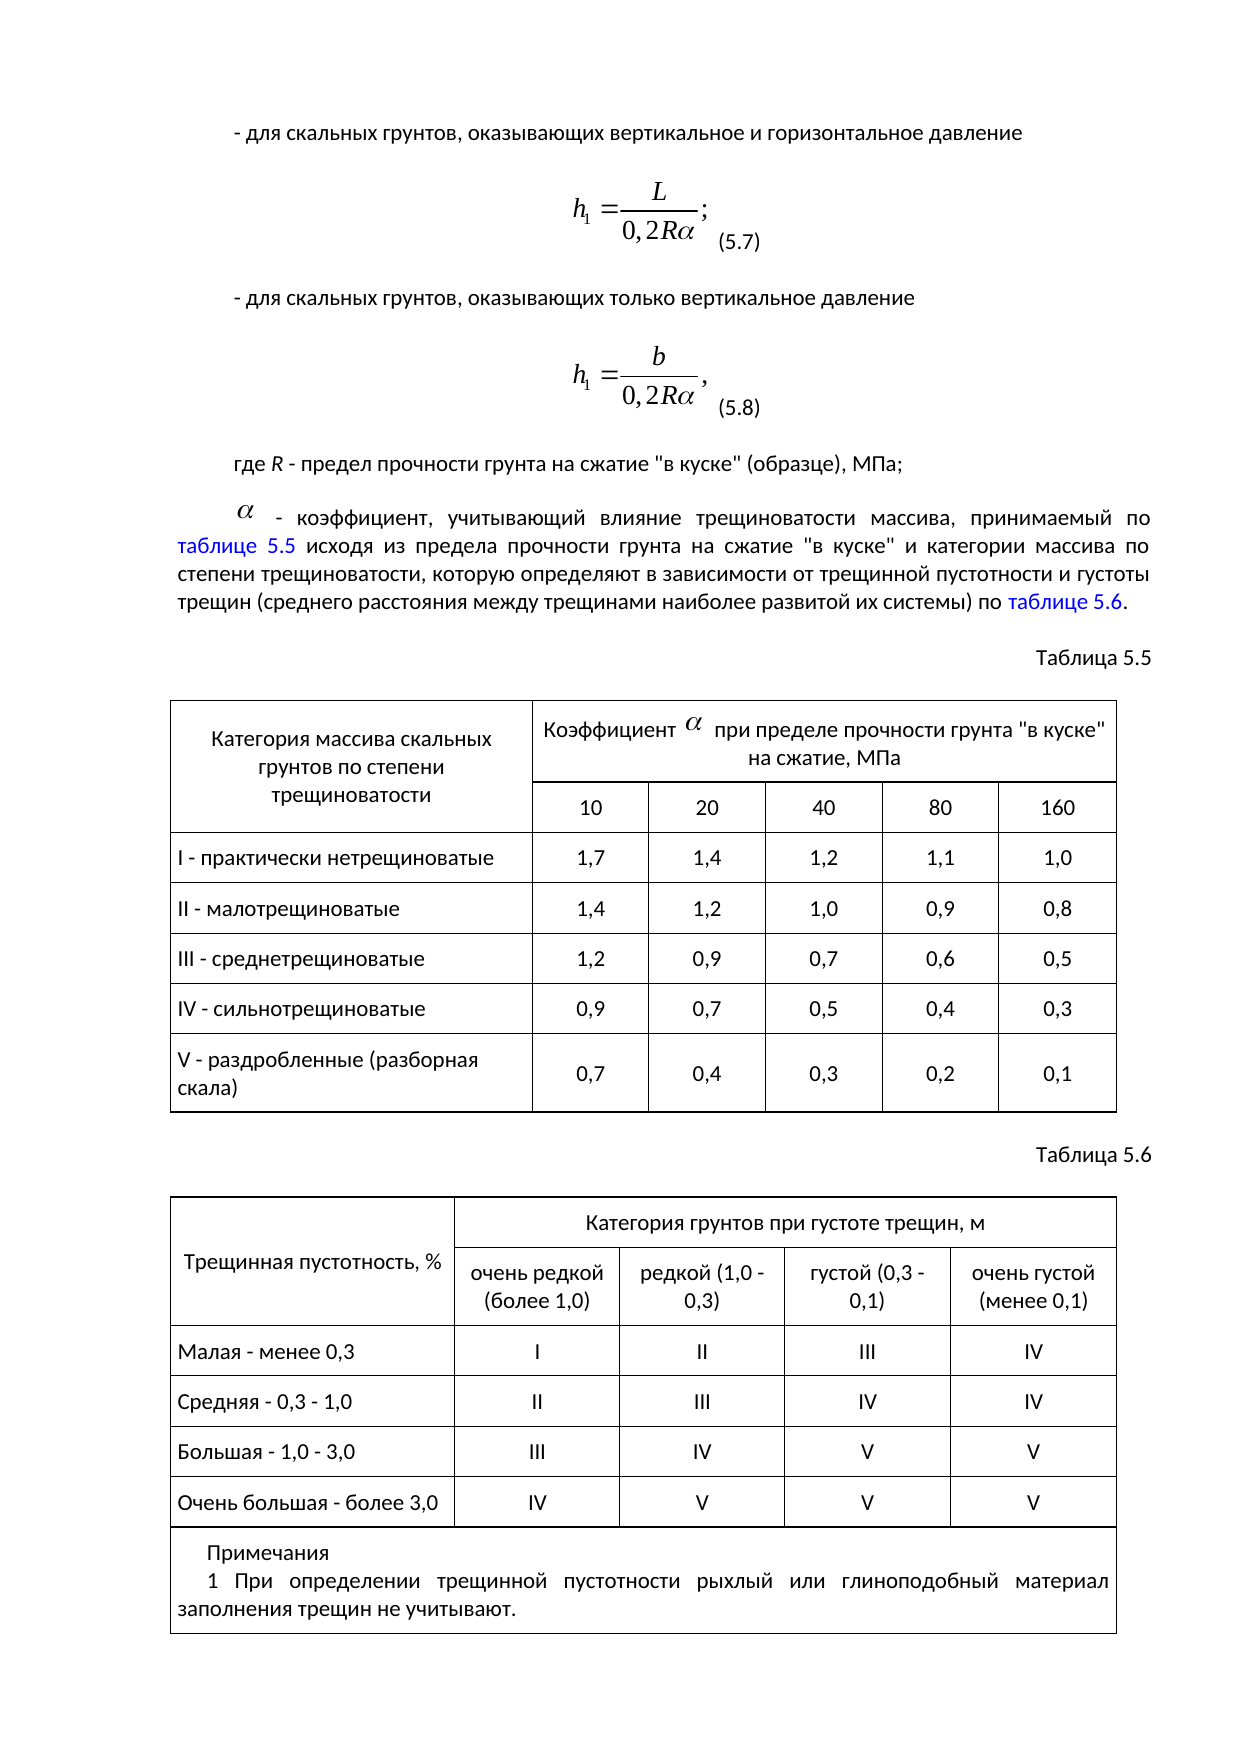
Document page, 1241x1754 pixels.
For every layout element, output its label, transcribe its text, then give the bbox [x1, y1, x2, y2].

table_cell 160 [999, 783, 1116, 832]
table_cell V [620, 1477, 784, 1526]
table_cell 0,9 [649, 934, 765, 983]
table_header Трещинная пустотность, % [171, 1198, 454, 1325]
table_cell III [620, 1376, 784, 1426]
table_cell 1,2 [649, 883, 765, 932]
table_cell очень густой (менее 0,1) [951, 1248, 1116, 1325]
table_cell II - малотрещиноватые [171, 883, 532, 932]
table_cell 0,3 [999, 984, 1116, 1033]
text Таблица 5.5 [177, 643, 1152, 672]
table_cell III [785, 1326, 950, 1375]
table_cell II [620, 1326, 784, 1375]
table_cell 0,3 [766, 1034, 882, 1111]
table_cell 0,9 [533, 984, 648, 1033]
table_cell 1,2 [766, 833, 882, 882]
table_cell 0,6 [883, 934, 998, 983]
text - для скальных грунтов, оказывающих только вертикальное давление [177, 283, 1152, 312]
text Таблица 5.6 [177, 1140, 1152, 1168]
text - для скальных грунтов, оказывающих вертикальное и горизонтальное давление [177, 118, 1152, 146]
table_header Коэффициент при пределе прочности грунта "в куске" на сжатие, МПа [533, 701, 1116, 781]
table_cell Средняя - 0,3 - 1,0 [171, 1376, 454, 1426]
text (5.8) [177, 339, 1152, 421]
table_cell 1,7 [533, 833, 648, 882]
table_cell V [785, 1477, 950, 1526]
table_cell 0,4 [883, 984, 998, 1033]
table_cell 40 [766, 783, 882, 832]
table_cell 0,7 [649, 984, 765, 1033]
table_cell 0,5 [766, 984, 882, 1033]
table_cell 1,0 [999, 833, 1116, 882]
table_cell 1,0 [766, 883, 882, 932]
table_cell V [951, 1477, 1116, 1526]
table_cell 0,9 [883, 883, 998, 932]
table_cell 0,7 [533, 1034, 648, 1111]
table_cell 0,4 [649, 1034, 765, 1111]
table_cell редкой (1,0 - 0,3) [620, 1248, 784, 1325]
table_cell IV - сильнотрещиноватые [171, 984, 532, 1033]
table_cell очень редкой (более 1,0) [455, 1248, 619, 1325]
table_header Категория грунтов при густоте трещин, м [455, 1198, 1116, 1247]
table_cell Очень большая - более 3,0 [171, 1477, 454, 1526]
table_cell 80 [883, 783, 998, 832]
table_cell I [455, 1326, 619, 1375]
table_cell 0,8 [999, 883, 1116, 932]
table_cell II [455, 1376, 619, 1426]
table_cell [171, 1528, 1116, 1633]
table_cell 0,5 [999, 934, 1116, 983]
table_cell IV [785, 1376, 950, 1426]
table_cell I - практически нетрещиноватые [171, 833, 532, 882]
table_cell III [455, 1427, 619, 1476]
table_cell 20 [649, 783, 765, 832]
table_cell IV [455, 1477, 619, 1526]
table_cell 0,7 [766, 934, 882, 983]
text - коэффициент, учитывающий влияние трещиноватости массива, принимаемый по таблице 5.5 исходя из предела прочности грунта на сжатие "в куске" и категории массива по степени трещиноватости, которую определяют в зависимости от трещинной пустотности и густоты трещин (среднего расстояния между трещинами наиболее развитой их системы) по таблице 5.6. [177, 500, 1152, 616]
table_cell 0,1 [999, 1034, 1116, 1111]
table_cell Малая - менее 0,3 [171, 1326, 454, 1375]
table_cell 1,4 [649, 833, 765, 882]
table_cell 1,4 [533, 883, 648, 932]
table_cell густой (0,3 - 0,1) [785, 1248, 950, 1325]
table_cell 10 [533, 783, 648, 832]
table_cell 0,2 [883, 1034, 998, 1111]
table_cell 1,1 [883, 833, 998, 882]
text (5.7) [177, 174, 1152, 256]
table_cell V [951, 1427, 1116, 1476]
text где R - предел прочности грунта на сжатие "в куске" (образце), МПа; [177, 449, 1152, 477]
table_header Категория массива скальных грунтов по степени трещиноватости [171, 701, 532, 832]
table_cell V [785, 1427, 950, 1476]
table_cell Большая - 1,0 - 3,0 [171, 1427, 454, 1476]
table_cell IV [951, 1376, 1116, 1426]
table_cell IV [951, 1326, 1116, 1375]
table_cell 1,2 [533, 934, 648, 983]
table_cell V - раздробленные (разборная скала) [171, 1034, 532, 1111]
table_cell III - среднетрещиноватые [171, 934, 532, 983]
table_cell IV [620, 1427, 784, 1476]
